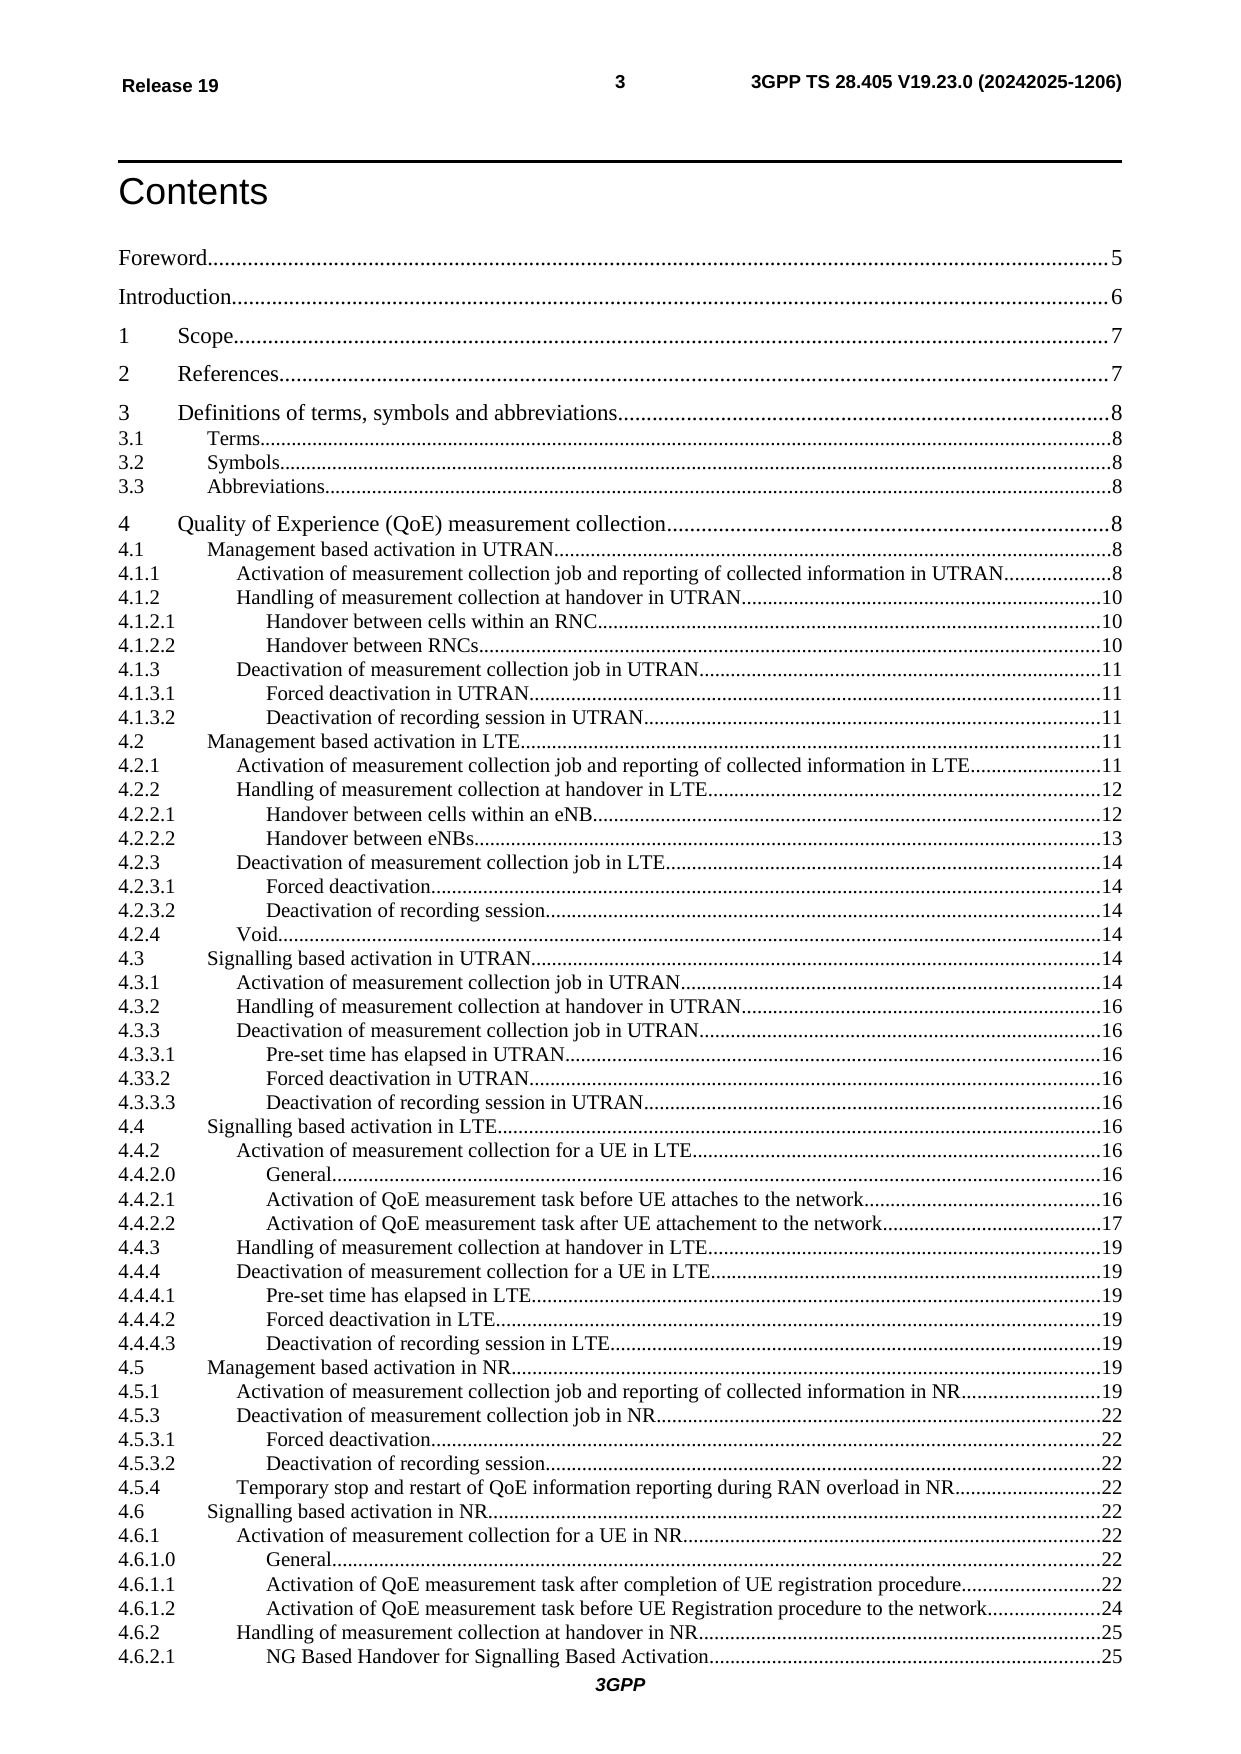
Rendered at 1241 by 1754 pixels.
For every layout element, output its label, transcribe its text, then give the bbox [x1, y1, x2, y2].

text 4.6.1.0 General 22 [118, 1547, 1122, 1571]
text 4.2.2 Handling of measurement collection at handover in LTE 12 [118, 777, 1122, 801]
text 4 Quality of Experience (QoE) measurement collection 8 [118, 510, 1078, 537]
text 4.2.3.1 Forced deactivation 14 [118, 874, 1122, 898]
text 4.4.3 Handling of measurement collection at handover in LTE 19 [118, 1234, 1122, 1259]
text 4.6 Signalling based activation in NR 22 [118, 1499, 1078, 1523]
text 4.1.2.1 Handover between cells within an RNC 10 [118, 609, 1122, 633]
text 4.3.1 Activation of measurement collection job in UTRAN 14 [118, 970, 1122, 994]
text 3.2 Symbols 8 [118, 450, 1078, 474]
text 4.2.3.2 Deactivation of recording session 14 [118, 898, 1122, 922]
text 4.2 Management based activation in LTE 11 [118, 729, 1078, 753]
text 4.4.4.2 Forced deactivation in LTE 19 [118, 1307, 1122, 1331]
text 4.5.1 Activation of measurement collection job and reporting of collected information in NR 19 [118, 1379, 1122, 1403]
text 4.3.3 Deactivation of measurement collection job in UTRAN 16 [118, 1018, 1122, 1042]
text 4.6.2.1 NG Based Handover for Signalling Based Activation 25 [118, 1644, 1122, 1668]
text 3.1 Terms 8 [118, 426, 1078, 450]
text 4.4.4 Deactivation of measurement collection for a UE in LTE 19 [118, 1259, 1122, 1283]
text 3 Definitions of terms, symbols and abbreviations 8 [118, 399, 1078, 426]
text 4.1.3.1 Forced deactivation in UTRAN 11 [118, 681, 1122, 705]
text 4.3.3.1 Pre-set time has elapsed in UTRAN 16 [118, 1042, 1122, 1066]
text 4.2.3 Deactivation of measurement collection job in LTE 14 [118, 849, 1122, 874]
text 4.3 Signalling based activation in UTRAN 14 [118, 946, 1078, 970]
text 4.33.2 Forced deactivation in UTRAN 16 [118, 1066, 1122, 1090]
text 4.5.4 Temporary stop and restart of QoE information reporting during RAN overload in NR 22 [118, 1475, 1122, 1499]
text 4.4.2.2 Activation of QoE measurement task after UE attachement to the network 17 [118, 1211, 1122, 1234]
text 4.6.2 Handling of measurement collection at handover in NR 25 [118, 1619, 1122, 1644]
text 4.2.2.2 Handover between eNBs 13 [118, 826, 1122, 849]
text 4.6.1.1 Activation of QoE measurement task after completion of UE registration procedure 22 [118, 1571, 1122, 1596]
text 4.2.1 Activation of measurement collection job and reporting of collected information in LTE 11 [118, 753, 1122, 777]
text 4.6.1 Activation of measurement collection for a UE in NR 22 [118, 1523, 1122, 1547]
text 4.4.2.0 General 16 [118, 1162, 1122, 1186]
text 4.4.2 Activation of measurement collection for a UE in LTE 16 [118, 1138, 1122, 1162]
text 4.1 Management based activation in UTRAN 8 [118, 537, 1078, 561]
text Introduction 6 [118, 283, 1078, 309]
text 4.4.4.3 Deactivation of recording session in LTE 19 [118, 1331, 1122, 1355]
text 2 References 7 [118, 361, 1078, 387]
text Contents [118, 163, 1122, 213]
text 4.1.2 Handling of measurement collection at handover in UTRAN 10 [118, 585, 1122, 609]
text 4.6.1.2 Activation of QoE measurement task before UE Registration procedure to the network 24 [118, 1596, 1122, 1619]
text 4.5 Management based activation in NR 19 [118, 1355, 1078, 1379]
text 4.4 Signalling based activation in LTE 16 [118, 1114, 1078, 1138]
text 4.5.3 Deactivation of measurement collection job in NR 22 [118, 1403, 1122, 1427]
text 4.1.1 Activation of measurement collection job and reporting of collected information in UTRAN 8 [118, 561, 1122, 585]
text Foreword 5 [118, 244, 1078, 270]
text 4.1.3.2 Deactivation of recording session in UTRAN 11 [118, 705, 1122, 729]
text 4.3.2 Handling of measurement collection at handover in UTRAN 16 [118, 994, 1122, 1018]
text 4.2.4 Void 14 [118, 922, 1122, 946]
text 4.2.2.1 Handover between cells within an eNB 12 [118, 801, 1122, 826]
text 4.4.4.1 Pre-set time has elapsed in LTE 19 [118, 1283, 1122, 1307]
text 4.1.3 Deactivation of measurement collection job in UTRAN 11 [118, 657, 1122, 681]
text 4.1.2.2 Handover between RNCs 10 [118, 633, 1122, 657]
text 1 Scope 7 [118, 322, 1078, 348]
text 4.4.2.1 Activation of QoE measurement task before UE attaches to the network 16 [118, 1186, 1122, 1211]
text 4.5.3.1 Forced deactivation 22 [118, 1427, 1122, 1451]
text 3.3 Abbreviations 8 [118, 474, 1078, 498]
text 4.5.3.2 Deactivation of recording session 22 [118, 1451, 1122, 1475]
text 4.3.3.3 Deactivation of recording session in UTRAN 16 [118, 1090, 1122, 1114]
